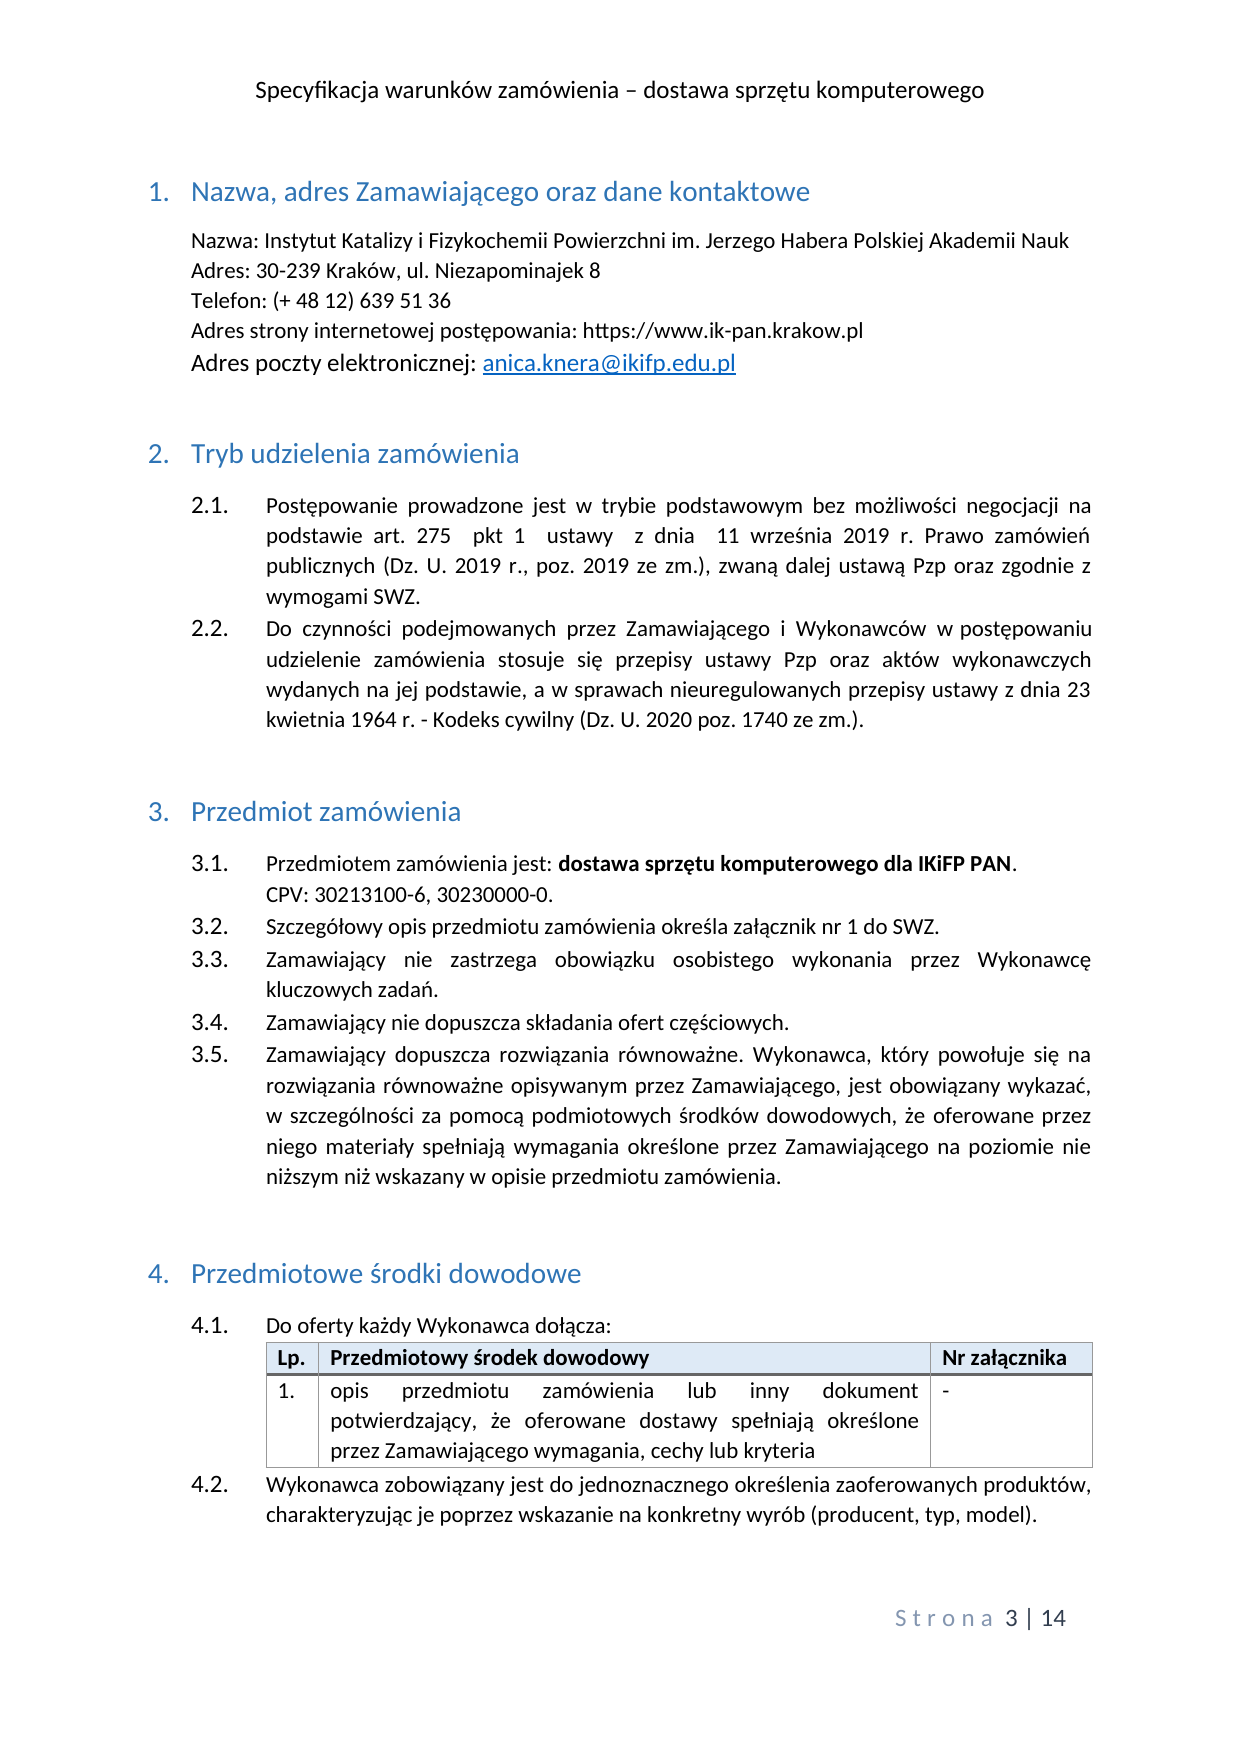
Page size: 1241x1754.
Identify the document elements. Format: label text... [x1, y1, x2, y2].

list Postępowanie prowadzone jest w trybie podstawowym bez możliwości negocjacji na podstawie art. 275 pkt 1 ustawy z dnia 11 września 2019 r. Prawo zamówień publicznych (Dz. U. 2019 r., poz. 2019 ze zm.), zwaną dalej ustawą Pzp oraz zgodnie z wymogami SWZ. [191, 489, 1093, 610]
list Adres: 30-239 Kraków, ul. Niezapominajek 8 [191, 256, 1093, 284]
table_header Nr załącznika [931, 1343, 1092, 1373]
list Szczegółowy opis przedmiotu zamówienia określa załącznik nr 1 do SWZ. [191, 910, 1093, 940]
table_header Lp. [267, 1343, 318, 1373]
list Zamawiający dopuszcza rozwiązania równoważne. Wykonawca, który powołuje się na rozwiązania równoważne opisywanym przez Zamawiającego, jest obowiązany wykazać, w szczególności za pomocą podmiotowych środków dowodowych, że oferowane przez niego materiały spełniają wymagania określone przez Zamawiającego na poziomie nie niższym niż wskazany w opisie przedmiotu zamówienia. [191, 1039, 1093, 1190]
list Zamawiający nie dopuszcza składania ofert częściowych. [191, 1006, 1093, 1036]
list Do czynności podejmowanych przez Zamawiającego i Wykonawców w postępowaniu udzielenie zamówienia stosuje się przepisy ustawy Pzp oraz aktów wykonawczych wydanych na jej podstawie, a w sprawach nieuregulowanych przepisy ustawy z dnia 23 kwietnia 1964 r. - Kodeks cywilny (Dz. U. 2020 poz. 1740 ze zm.). [191, 612, 1093, 733]
text Adres poczty elektronicznej: anica.knera@ikifp.edu.pl [191, 347, 1093, 377]
list Telefon: (+ 48 12) 639 51 36 [191, 286, 1093, 314]
list Nazwa: Instytut Katalizy i Fizykochemii Powierzchni im. Jerzego Habera Polskiej Akademii Nauk [191, 226, 1093, 254]
list Przedmiotowe środki dowodowe [148, 1256, 1093, 1291]
list Do oferty każdy Wykonawca dołącza: [191, 1309, 1093, 1339]
list Przedmiot zamówienia [148, 793, 1093, 829]
text CPV: 30213100-6, 30230000-0. [266, 880, 1093, 908]
table_cell - [931, 1376, 1092, 1467]
table_cell 1. [267, 1376, 318, 1467]
table_header Przedmiotowy środek dowodowy [319, 1343, 930, 1373]
list Zamawiający nie zastrzega obowiązku osobistego wykonania przez Wykonawcę kluczowych zadań. [191, 943, 1093, 1003]
list Przedmiotem zamówienia jest: dostawa sprzętu komputerowego dla IKiFP PAN. [191, 847, 1093, 877]
table_cell opis przedmiotu zamówienia lub inny dokument potwierdzający, że oferowane dostawy spełniają określone przez Zamawiającego wymagania, cechy lub kryteria [319, 1376, 930, 1467]
list Tryb udzielenia zamówienia [148, 435, 1093, 471]
list Wykonawca zobowiązany jest do jednoznacznego określenia zaoferowanych produktów, charakteryzując je poprzez wskazanie na konkretny wyrób (producent, typ, model). [191, 1468, 1093, 1528]
list Adres strony internetowej postępowania: https://www.ik-pan.krakow.pl [191, 317, 1093, 345]
list Nazwa, adres Zamawiającego oraz dane kontaktowe [148, 173, 1093, 208]
